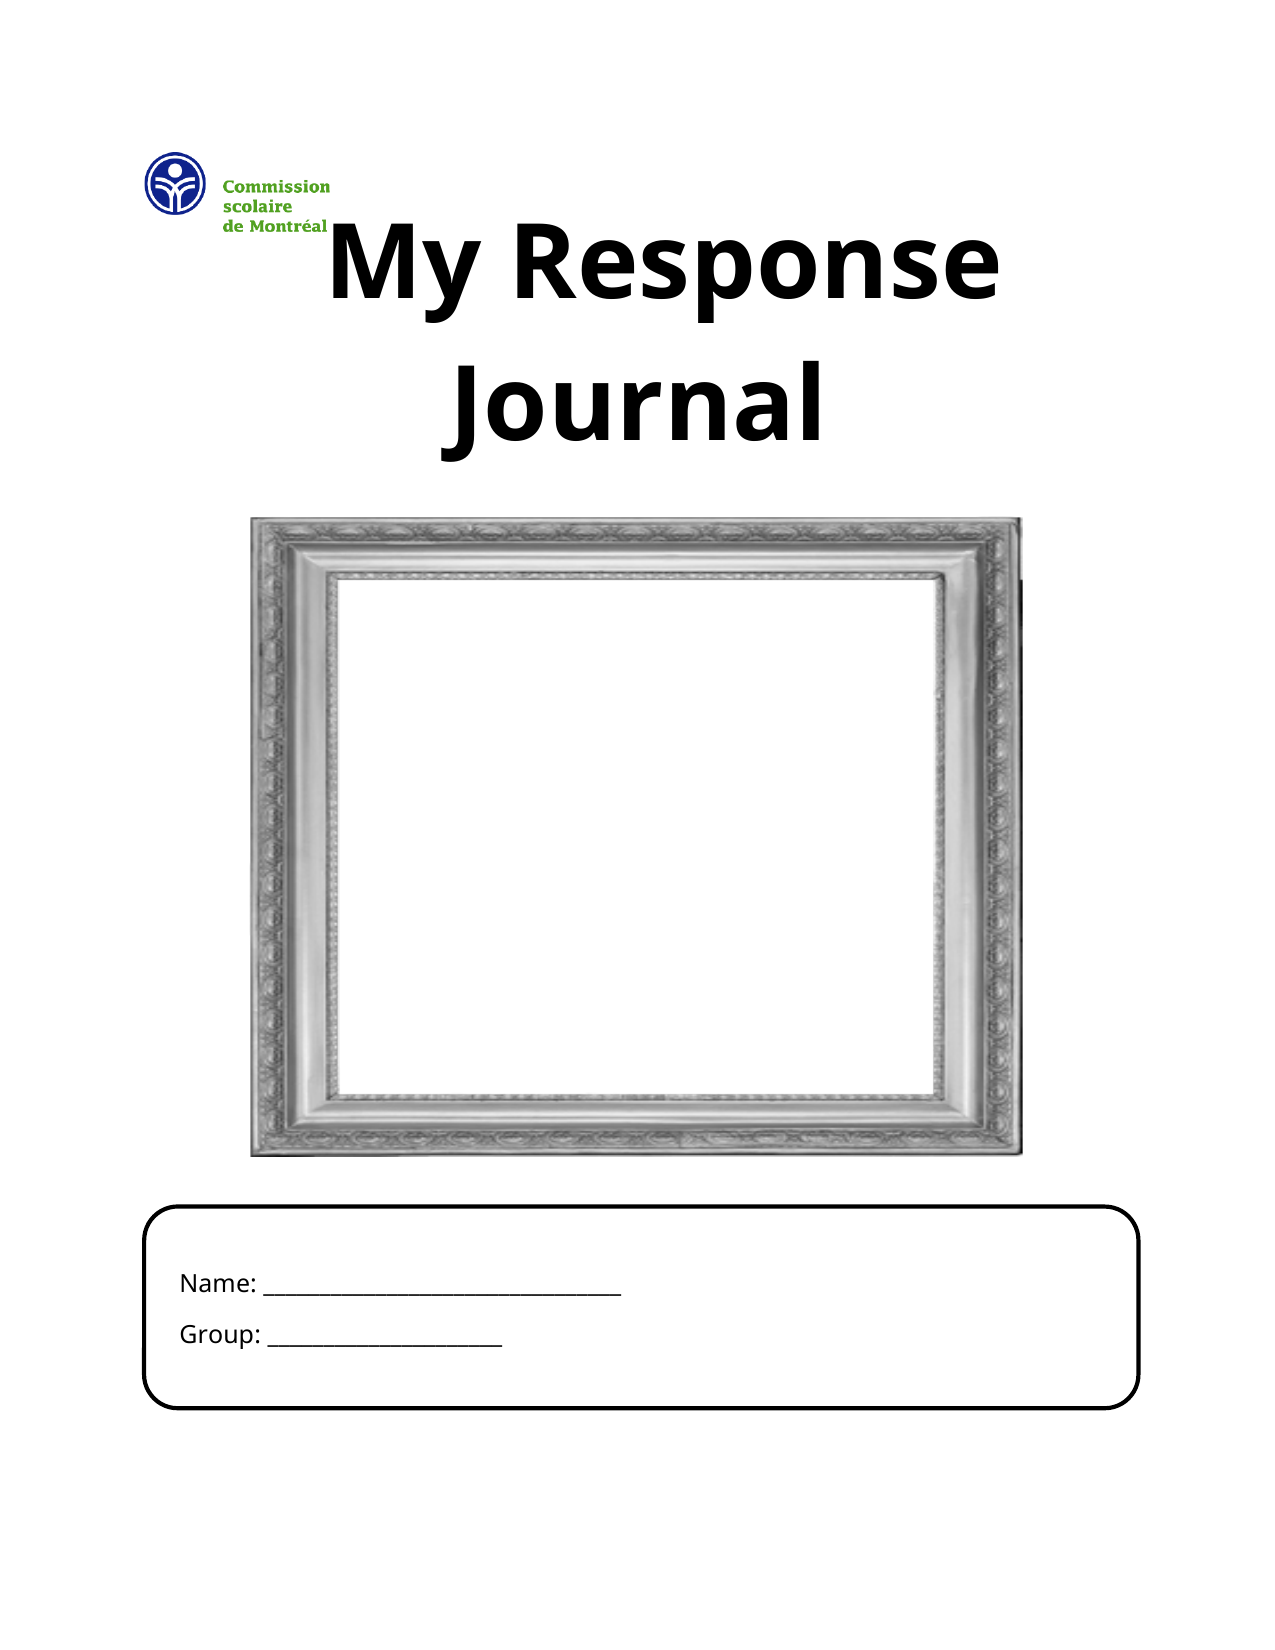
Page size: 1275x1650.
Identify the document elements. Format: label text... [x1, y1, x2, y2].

picture [144, 152, 330, 232]
text Name: ________________________________ [179, 1266, 1098, 1299]
text Group: _____________________ [179, 1317, 1098, 1351]
text My Response Journal [179, 187, 1097, 471]
picture [249, 516, 1023, 1157]
